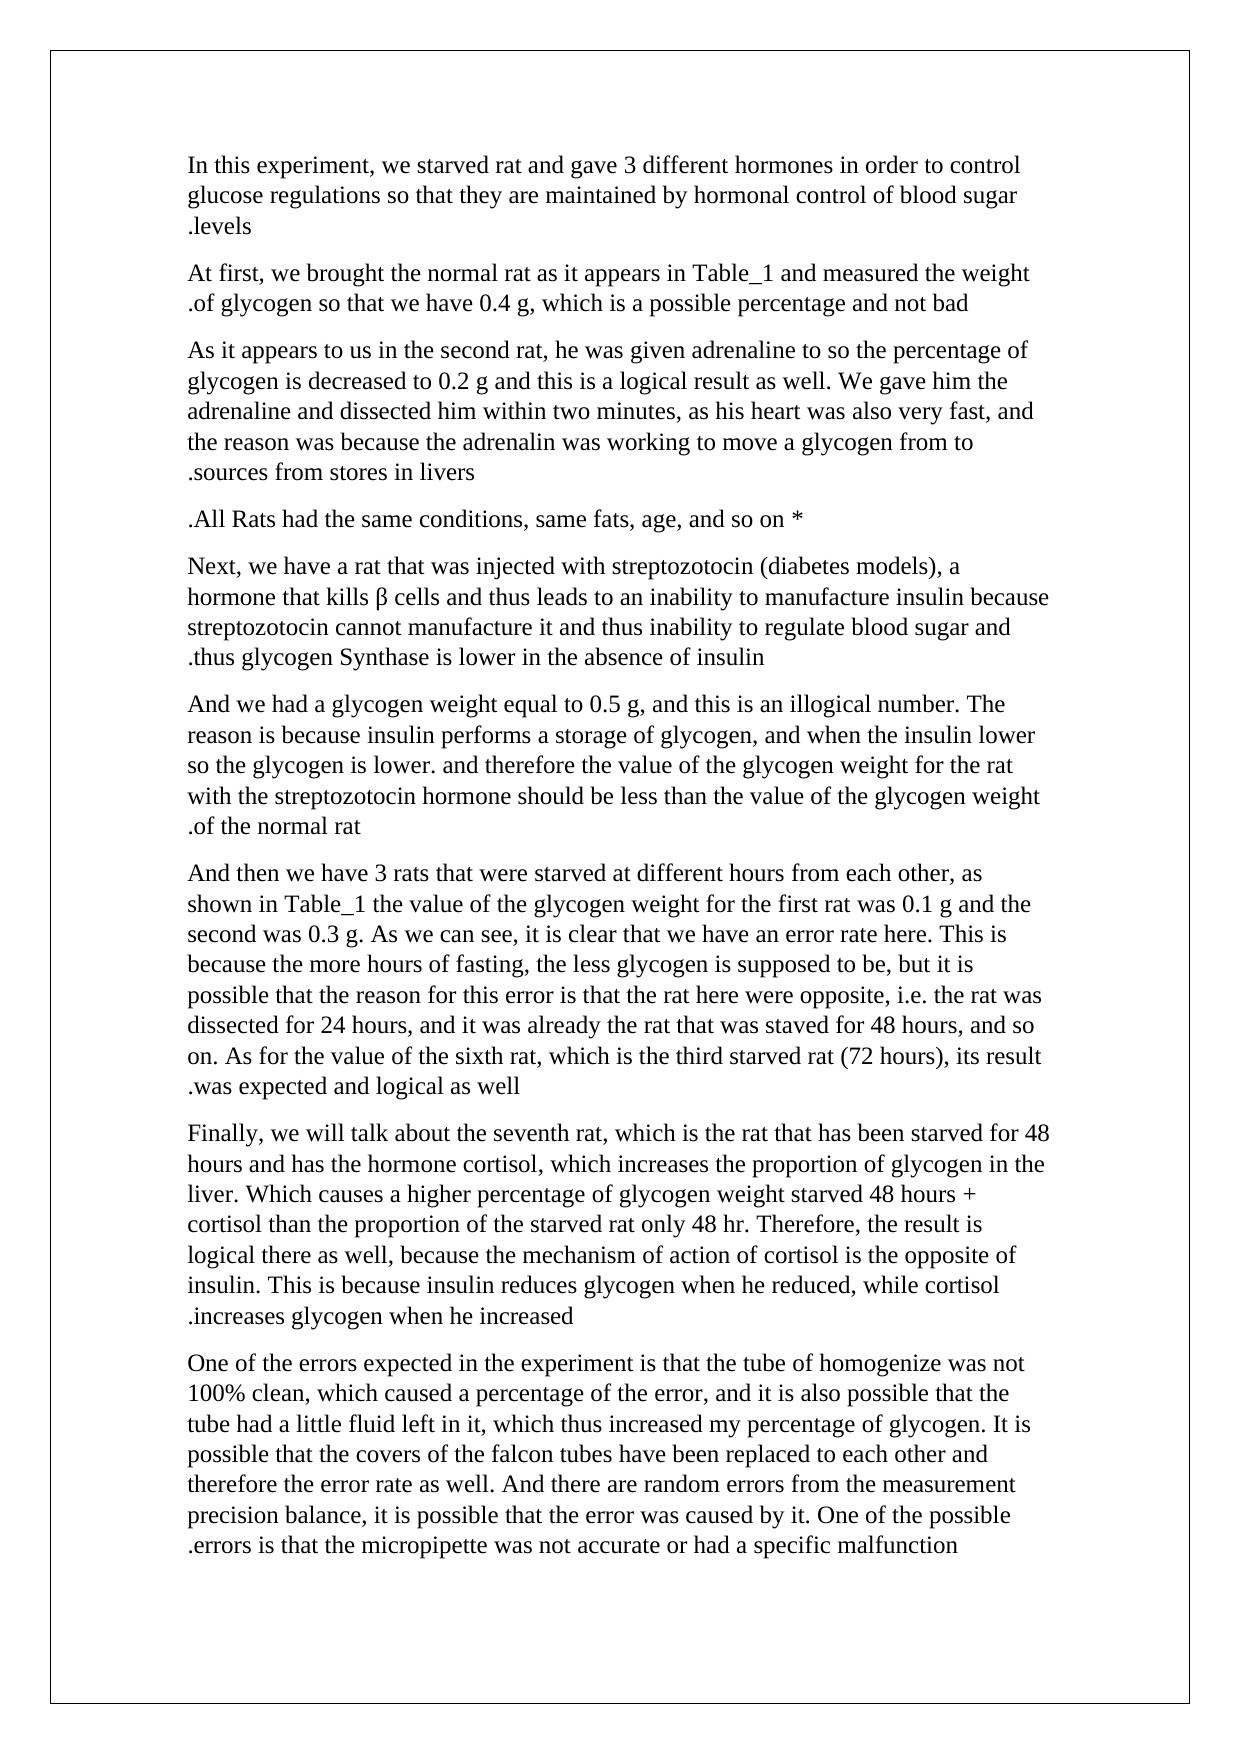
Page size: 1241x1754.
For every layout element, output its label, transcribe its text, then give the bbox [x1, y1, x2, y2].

text In this experiment, we starved rat and gave 3 different hormones in order to control glucose regulations so that they are maintained by hormonal control of blood sugar levels. [187, 150, 1053, 239]
text * All Rats had the same conditions, same fats, age, and so on. [187, 504, 1053, 533]
text One of the errors expected in the experiment is that the tube of homogenize was not 100% clean, which caused a percentage of the error, and it is also possible that the tube had a little fluid left in it, which thus increased my percentage of glycogen. It is possible that the covers of the falcon tubes have been replaced to each other and therefore the error rate as well. And there are random errors from the measurement precision balance, it is possible that the error was caused by it. One of the possible errors is that the micropipette was not accurate or had a specific malfunction. [187, 1348, 1053, 1559]
text As it appears to us in the second rat, he was given adrenaline to so the percentage of glycogen is decreased to 0.2 g and this is a logical result as well. We gave him the adrenaline and dissected him within two minutes, as his heart was also very fast, and the reason was because the adrenalin was working to move a glycogen from to sources from stores in livers. [187, 335, 1053, 486]
text And we had a glycogen weight equal to 0.5 g, and this is an illogical number. The reason is because insulin performs a storage of glycogen, and when the insulin lower so the glycogen is lower. and therefore the value of the glycogen weight for the rat with the streptozotocin hormone should be less than the value of the glycogen weight of the normal rat. [187, 689, 1053, 840]
text Finally, we will talk about the seventh rat, which is the rat that has been starved for 48 hours and has the hormone cortisol, which increases the proportion of glycogen in the liver. Which causes a higher percentage of glycogen weight starved 48 hours + cortisol than the proportion of the starved rat only 48 hr. Therefore, the result is logical there as well, because the mechanism of action of cortisol is the opposite of insulin. This is because insulin reduces glycogen when he reduced, while cortisol increases glycogen when he increased. [187, 1118, 1053, 1329]
text At first, we brought the normal rat as it appears in Table_1 and measured the weight of glycogen so that we have 0.4 g, which is a possible percentage and not bad. [187, 258, 1053, 317]
text And then we have 3 rats that were starved at different hours from each other, as shown in Table_1 the value of the glycogen weight for the first rat was 0.1 g and the second was 0.3 g. As we can see, it is clear that we have an error rate here. This is because the more hours of fasting, the less glycogen is supposed to be, but it is possible that the reason for this error is that the rat here were opposite, i.e. the rat was dissected for 24 hours, and it was already the rat that was staved for 48 hours, and so on. As for the value of the sixth rat, which is the third starved rat (72 hours), its result was expected and logical as well. [187, 858, 1053, 1100]
text Next, we have a rat that was injected with streptozotocin (diabetes models), a hormone that kills β cells and thus leads to an inability to manufacture insulin because streptozotocin cannot manufacture it and thus inability to regulate blood sugar and thus glycogen Synthase is lower in the absence of insulin. [187, 551, 1053, 671]
